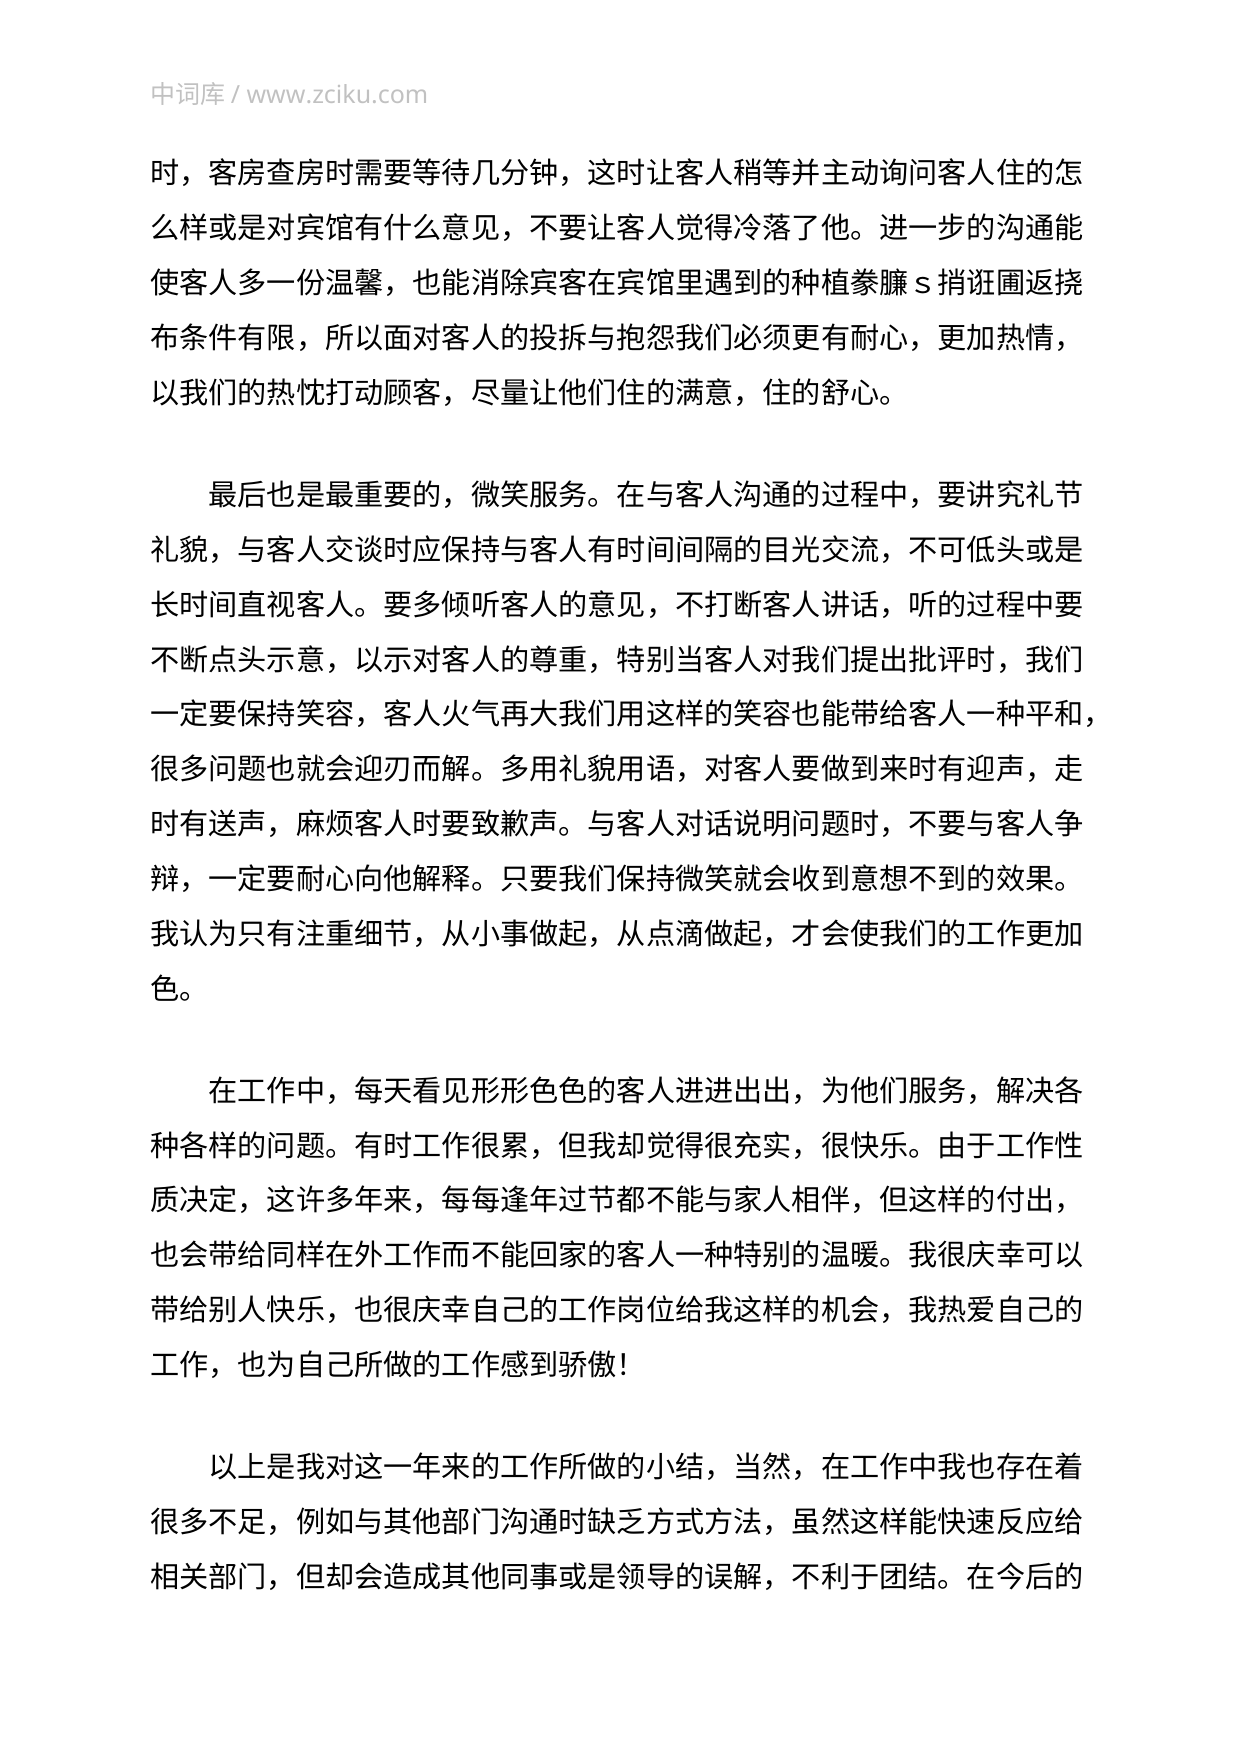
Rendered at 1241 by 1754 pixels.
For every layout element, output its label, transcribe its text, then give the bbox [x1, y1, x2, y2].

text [150, 150, 1090, 412]
text 最后也是最重要的，微笑服务。在与客人沟通的过程中，要讲究礼节礼貌，与客人交谈时应保持与客人有时间间隔的目光交流，不可低头或是长时间直视客人。要多倾听客人的意见，不打断客人讲话，听的过程中要不断点头示意，以示对客人的尊重，特别当客人对我们提出批评时，我们一定要保持笑容，客人火气再大我们用这样的笑容也能带给客人一种平和，很多问题也就会迎刃而解。多用礼貌用语，对客人要做到来时有迎声，走时有送声，麻烦客人时要致歉声。与客人对话说明问题时，不要与客人争辩，一定要耐心向他解释。只要我们保持微笑就会收到意想不到的效果。我认为只有注重细节，从小事做起，从点滴做起，才会使我们的工作更加色。 [150, 471, 1090, 1008]
text 在工作中，每天看见形形色色的客人进进出出，为他们服务，解决各种各样的问题。有时工作很累，但我却觉得很充实，很快乐。由于工作性质决定，这许多年来，每每逢年过节都不能与家人相伴，但这样的付出，也会带给同样在外工作而不能回家的客人一种特别的温暖。我很庆幸可以带给别人快乐，也很庆幸自己的工作岗位给我这样的机会，我热爱自己的工作，也为自己所做的工作感到骄傲！ [150, 1067, 1090, 1384]
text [150, 1443, 1090, 1596]
